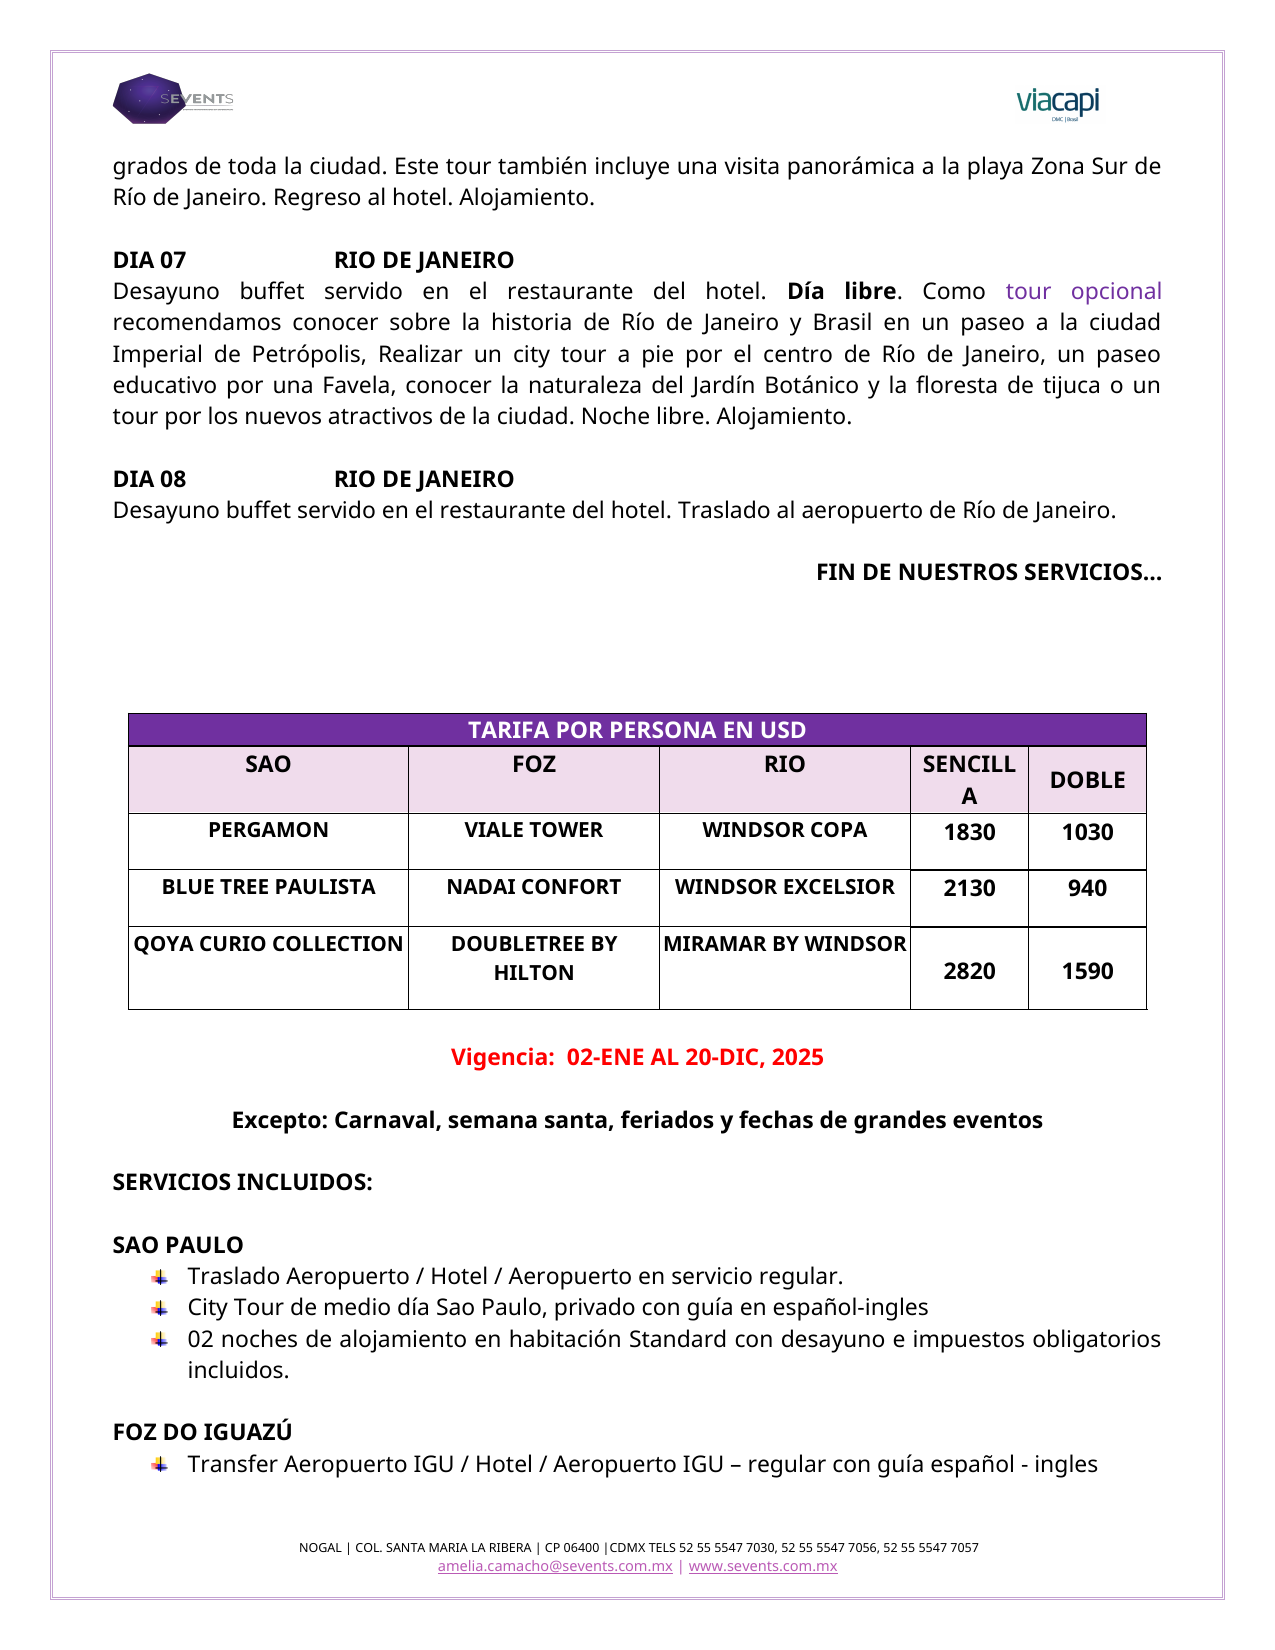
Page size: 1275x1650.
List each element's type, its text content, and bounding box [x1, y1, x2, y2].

text Excepto: Carnaval, semana santa, feriados y fechas de grandes eventos [112, 1104, 1162, 1135]
list Transfer Aeropuerto IGU / Hotel / Aeropuerto IGU – regular con guía español - ingles [150, 1447, 1162, 1479]
text SAO PAULO [112, 1229, 1162, 1260]
table_header DOBLE [1029, 747, 1146, 812]
picture [151, 1455, 168, 1472]
text SERVICIOS INCLUIDOS: [112, 1166, 1162, 1197]
table_cell BLUE TREE PAULISTA [129, 870, 408, 926]
picture [1014, 85, 1106, 124]
text Desayuno buffet servido en el restaurante del hotel. Día libre. Como tour opcional recomendamos conocer sobre la historia de Río de Janeiro y Brasil en un paseo a la ciudad Imperial de Petrópolis, Realizar un city tour a pie por el centro de Río de Janeiro, un paseo educativo por una Favela, conocer la naturaleza del Jardín Botánico y la floresta de tijuca o un tour por los nuevos atractivos de la ciudad. Noche libre. Alojamiento. [112, 275, 1162, 431]
table_cell 2130 [911, 871, 1028, 926]
table_cell VIALE TOWER [409, 814, 659, 869]
table_header SENCILLA [911, 747, 1028, 812]
table_header FOZ [409, 747, 659, 812]
list City Tour de medio día Sao Paulo, privado con guía en español-ingles [150, 1291, 1162, 1322]
text DIA 08 RIO DE JANEIRO [112, 462, 1162, 494]
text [112, 150, 1162, 212]
table_cell MIRAMAR BY WINDSOR [660, 927, 910, 1008]
table_cell 2820 [911, 928, 1028, 1008]
table_cell 940 [1029, 871, 1146, 926]
list 02 noches de alojamiento en habitación Standard con desayuno e impuestos obligatorios incluidos. [150, 1322, 1162, 1385]
text FIN DE NUESTROS SERVICIOS… [112, 556, 1162, 587]
table_cell WINDSOR COPA [660, 814, 910, 869]
table_header SAO [129, 747, 408, 812]
table_cell DOUBLETREE BY HILTON [409, 927, 659, 1008]
table_header TARIFA POR PERSONA EN USD [129, 714, 1146, 745]
picture [151, 1268, 168, 1285]
text DIA 07 RIO DE JANEIRO [112, 244, 1162, 275]
table_cell PERGAMON [129, 814, 408, 869]
text FOZ DO IGUAZÚ [112, 1416, 1162, 1447]
table_cell 1030 [1029, 814, 1146, 869]
table_header RIO [660, 747, 910, 812]
table_cell 1830 [911, 814, 1028, 869]
table_cell WINDSOR EXCELSIOR [660, 870, 910, 926]
text Vigencia: 02-ENE AL 20-DIC, 2025 [112, 1041, 1162, 1072]
list Traslado Aeropuerto / Hotel / Aeropuerto en servicio regular. [150, 1260, 1162, 1291]
picture [112, 73, 234, 124]
table_cell 1590 [1029, 928, 1146, 1008]
picture [151, 1299, 168, 1316]
text Desayuno buffet servido en el restaurante del hotel. Traslado al aeropuerto de Río de Janeiro. [112, 494, 1162, 525]
picture [151, 1330, 168, 1347]
table_cell QOYA CURIO COLLECTION [129, 927, 408, 1008]
table_cell NADAI CONFORT [409, 870, 659, 926]
